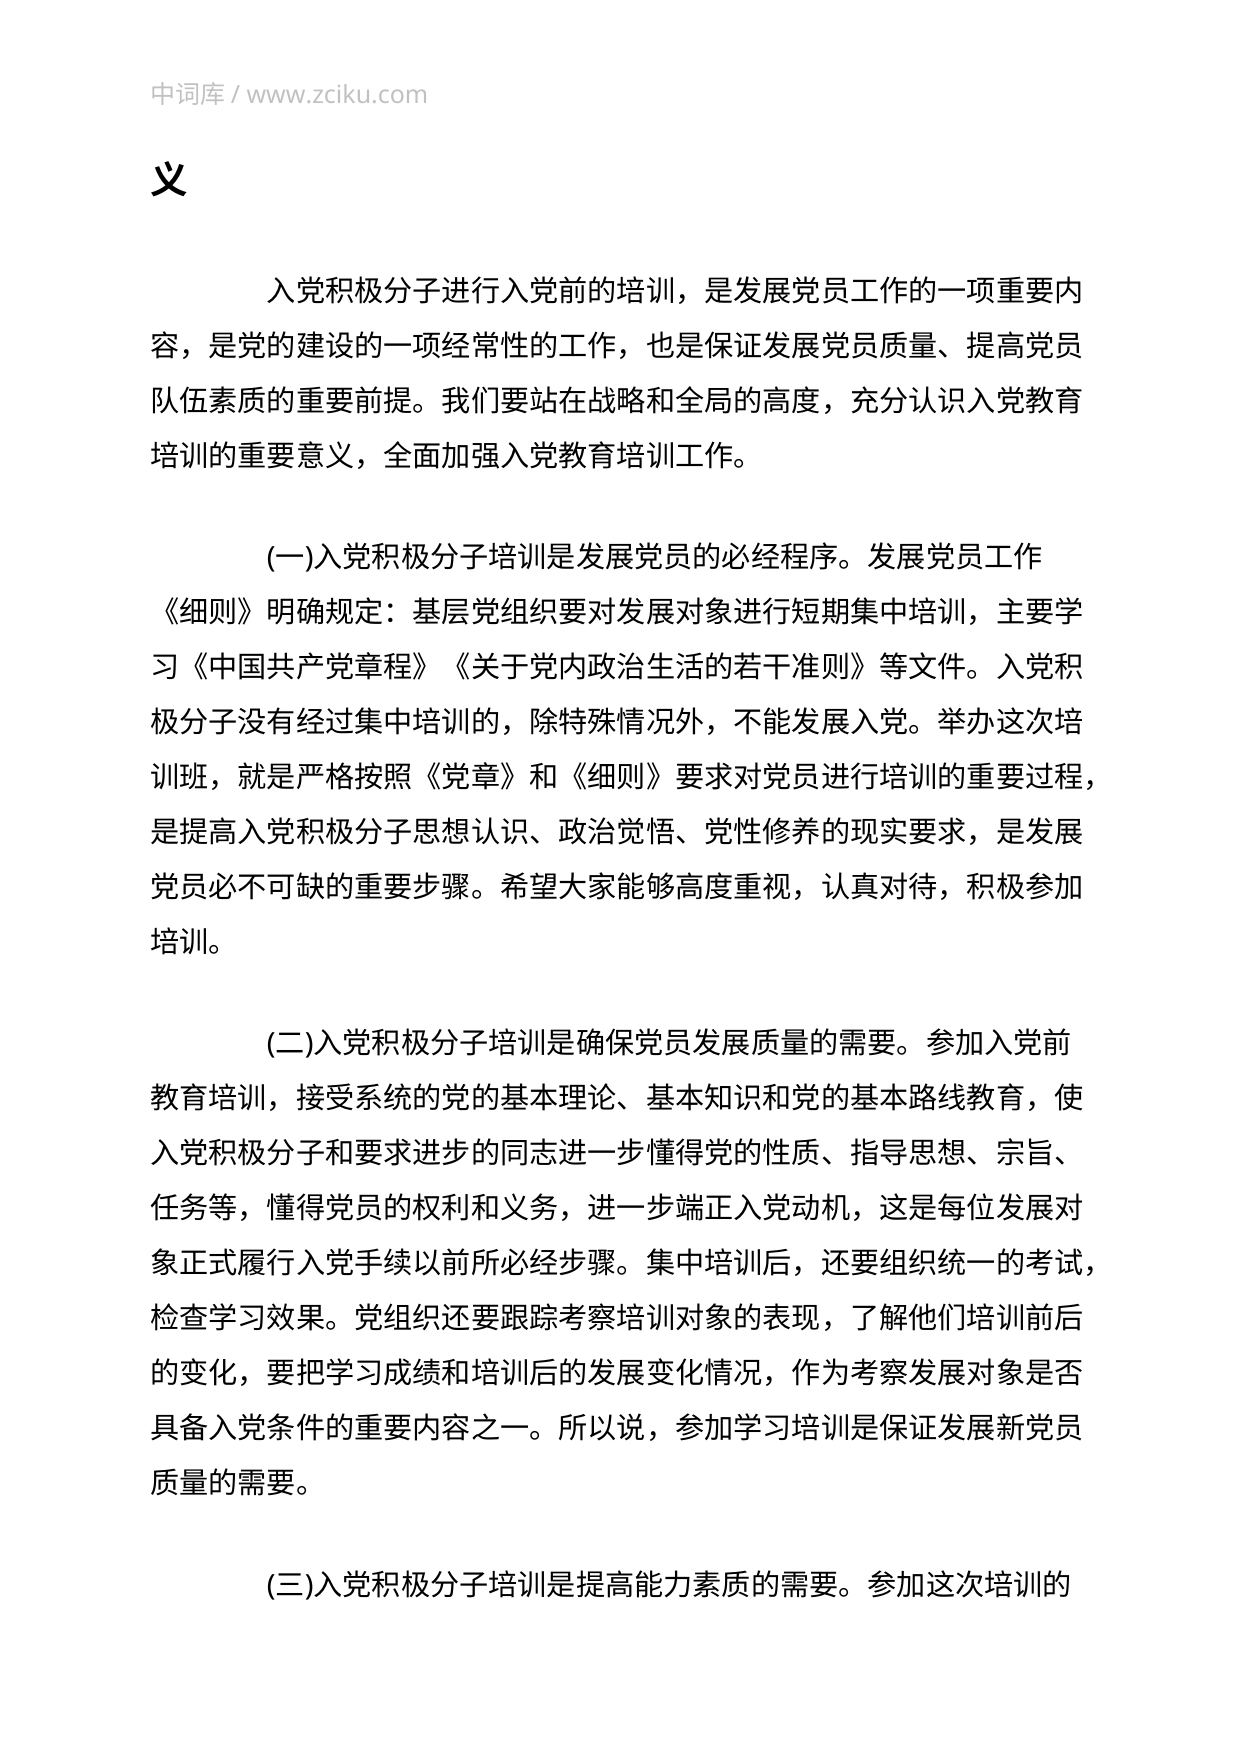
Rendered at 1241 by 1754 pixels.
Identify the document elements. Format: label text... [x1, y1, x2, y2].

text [150, 150, 1090, 204]
text (一)入党积极分子培训是发展党员的必经程序。发展党员工作《细则》明确规定：基层党组织要对发展对象进行短期集中培训，主要学习《中国共产党章程》《关于党内政治生活的若干准则》等文件。入党积极分子没有经过集中培训的，除特殊情况外，不能发展入党。举办这次培训班，就是严格按照《党章》和《细则》要求对党员进行培训的重要过程，是提高入党积极分子思想认识、政治觉悟、党性修养的现实要求，是发展党员必不可缺的重要步骤。希望大家能够高度重视，认真对待，积极参加培训。 [150, 534, 1090, 961]
text (二)入党积极分子培训是确保党员发展质量的需要。参加入党前教育培训，接受系统的党的基本理论、基本知识和党的基本路线教育，使入党积极分子和要求进步的同志进一步懂得党的性质、指导思想、宗旨、任务等，懂得党员的权利和义务，进一步端正入党动机，这是每位发展对象正式履行入党手续以前所必经步骤。集中培训后，还要组织统一的考试，检查学习效果。党组织还要跟踪考察培训对象的表现，了解他们培训前后的变化，要把学习成绩和培训后的发展变化情况，作为考察发展对象是否具备入党条件的重要内容之一。所以说，参加学习培训是保证发展新党员质量的需要。 [150, 1020, 1090, 1502]
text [150, 1561, 1090, 1603]
text 入党积极分子进行入党前的培训，是发展党员工作的一项重要内容，是党的建设的一项经常性的工作，也是保证发展党员质量、提高党员队伍素质的重要前提。我们要站在战略和全局的高度，充分认识入党教育培训的重要意义，全面加强入党教育培训工作。 [150, 267, 1090, 474]
